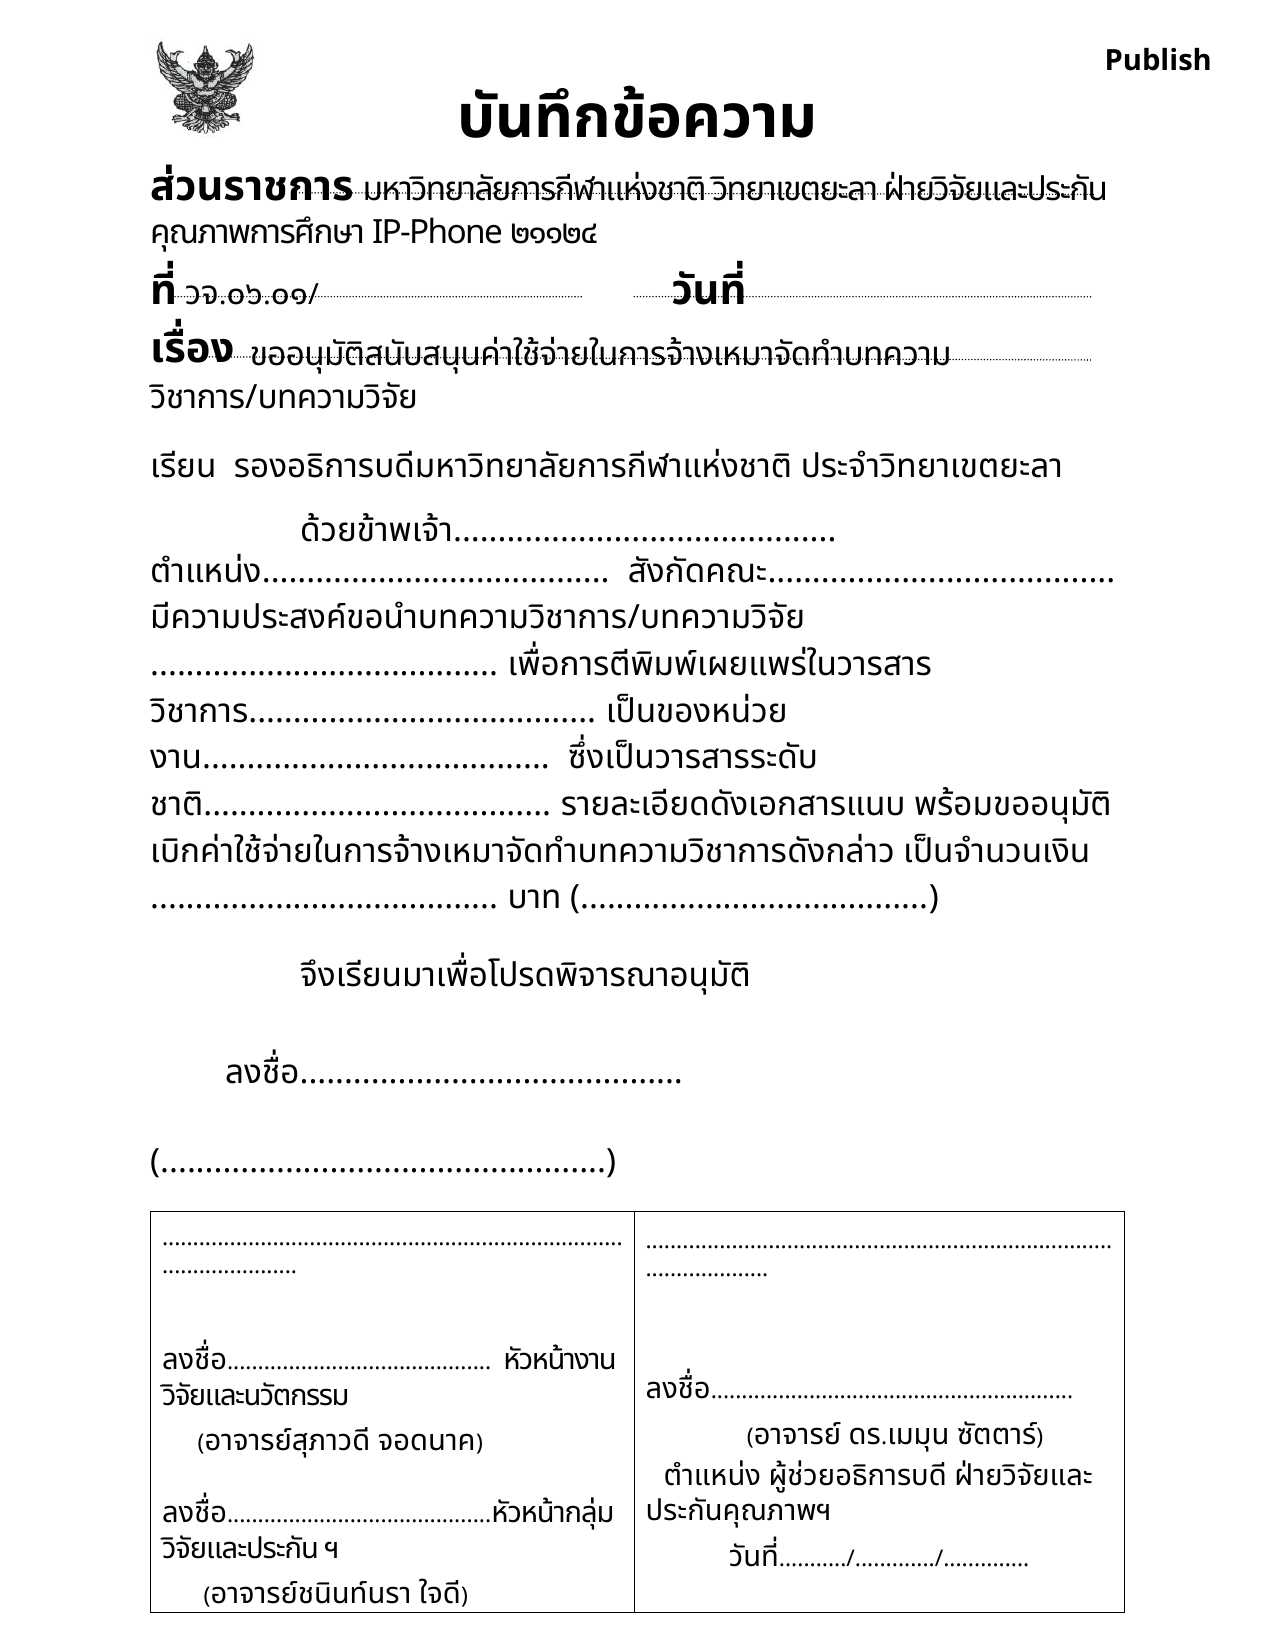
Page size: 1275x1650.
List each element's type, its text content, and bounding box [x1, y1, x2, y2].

text บันทึกข้อความ [150, 70, 1125, 154]
text ด้วยข้าพเจ้า........................................... ตำแหน่ง....................................... สังกัดคณะ....................................... มีความประสงค์ขอนำบทความวิชาการ/บทความวิจัย ....................................... เพื่อการตีพิมพ์เผยแพร่ในวารสารวิชาการ....................................... เป็นของหน่วยงาน....................................... ซึ่งเป็นวารสารระดับชาติ....................................... รายละเอียดดังเอกสารแนบ พร้อมขออนุมัติเบิกค่าใช้จ่ายในการจ้างเหมาจัดทำบทความวิชาการดังกล่าว เป็นจำนวนเงิน ....................................... บาท (.......................................) [150, 504, 1125, 924]
text เรื่อง ขออนุมัติสนับสนุนค่าใช้จ่ายในการจ้างเหมาจัดทำบทความวิชาการ/บทความวิจัย [150, 316, 1125, 423]
text เรียน รองอธิการบดีมหาวิทยาลัยการกีฬาแห่งชาติ ประจำวิทยาเขตยะลา [150, 441, 1125, 487]
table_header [151, 1212, 634, 1612]
picture [149, 38, 263, 141]
text จึงเรียนมาเพื่อโปรดพิจารณาอนุมัติ [225, 949, 1125, 996]
text (..................................................) [150, 1115, 1125, 1182]
text ที่ วจ.๐๖.๐๑/ วันที่ [150, 258, 1125, 316]
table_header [635, 1212, 1124, 1612]
text ส่วนราชการ มหาวิทยาลัยการกีฬาแห่งชาติ วิทยาเขตยะลา ฝ่ายวิจัยและประกันคุณภาพการศึกษา IP-Phone ๒๑๑๒๔ [150, 154, 1125, 258]
text ลงชื่อ........................................... [150, 1023, 1125, 1098]
